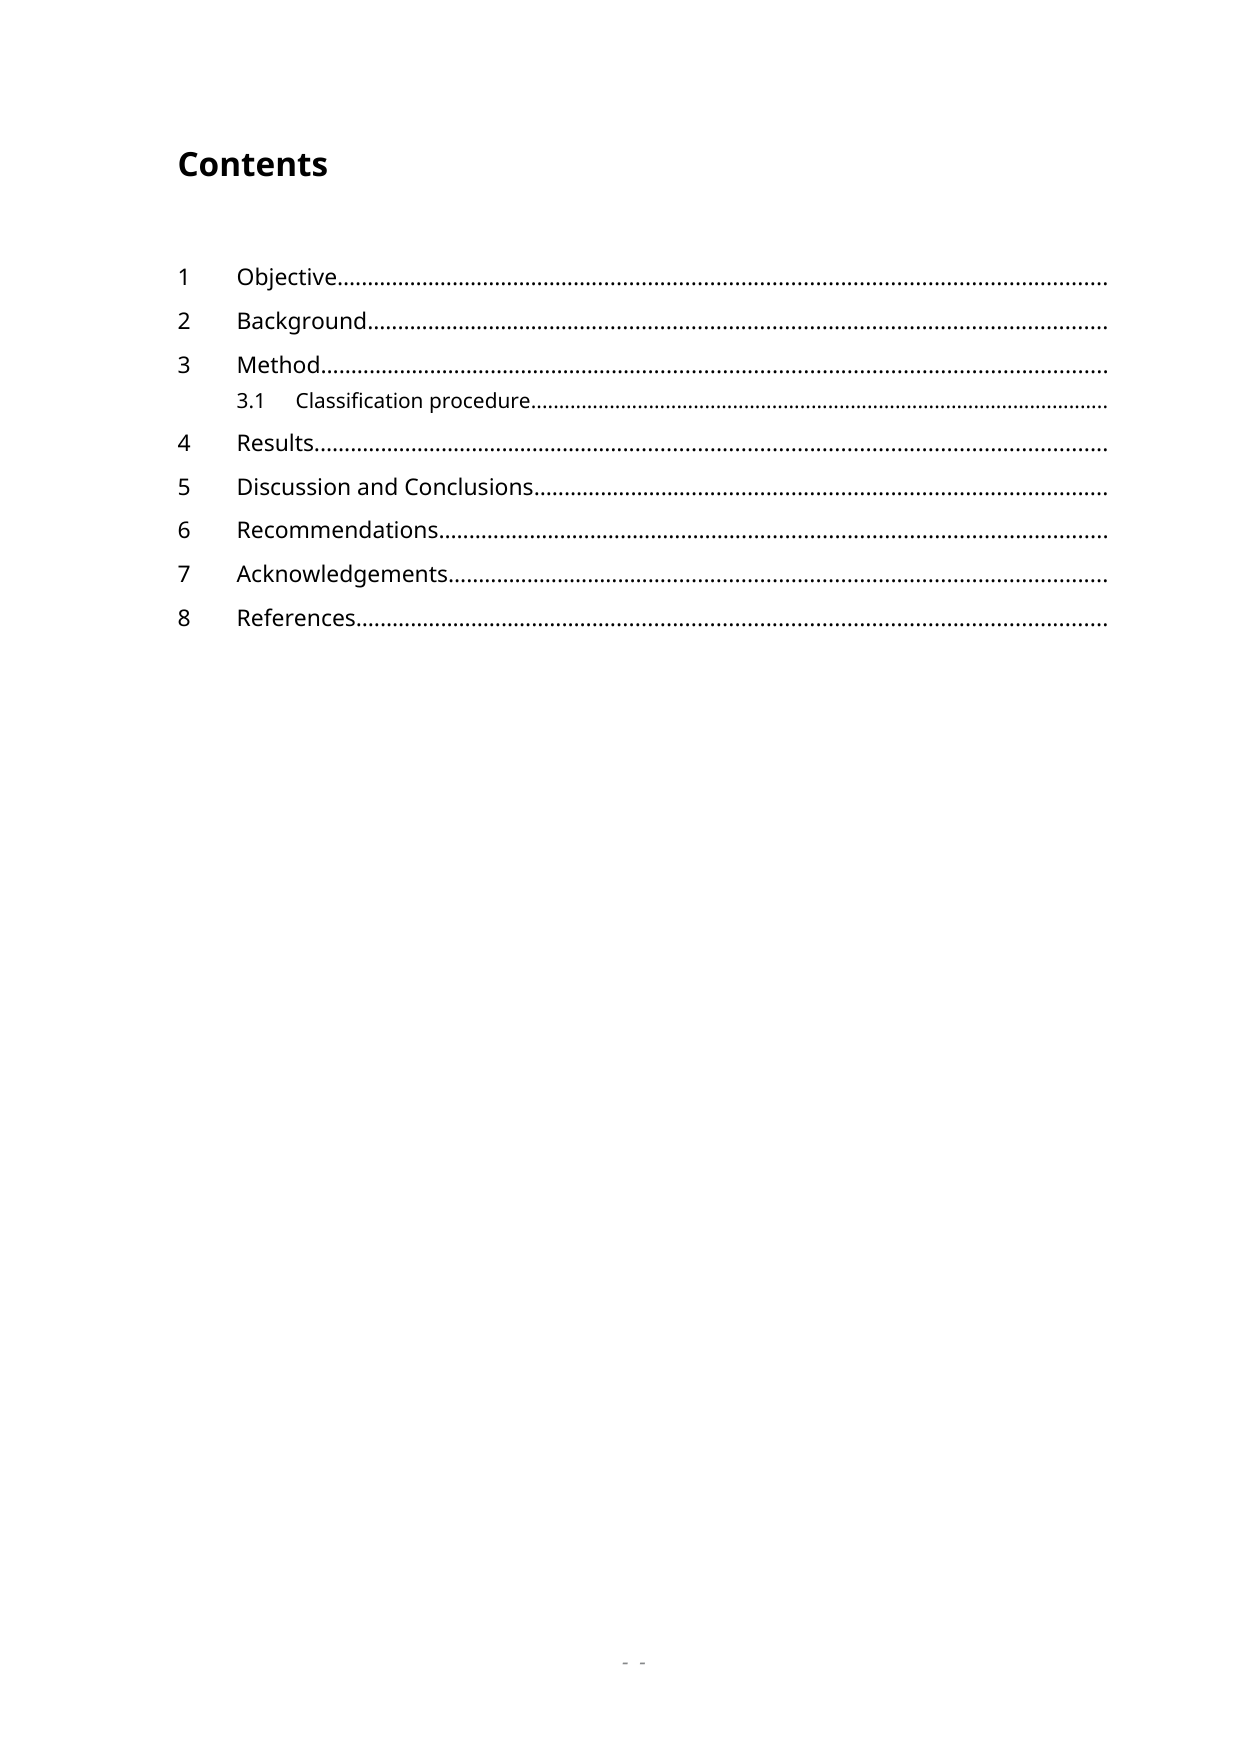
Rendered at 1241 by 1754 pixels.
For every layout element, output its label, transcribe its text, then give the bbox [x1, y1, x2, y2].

text 5 Discussion and Conclusions 8 [177, 471, 1092, 502]
text 3.1 Classification procedure 2 [236, 386, 1092, 414]
text 7 Acknowledgements 9 [177, 558, 1092, 589]
text 1 Objective 1 [177, 261, 1092, 292]
text 4 Results 4 [177, 427, 1092, 458]
text 2 Background 1 [177, 305, 1092, 336]
text 8 References 9 [177, 602, 1092, 633]
text 3 Method 2 [177, 348, 1092, 380]
text 6 Recommendations 9 [177, 514, 1092, 546]
text Contents [177, 141, 1092, 186]
